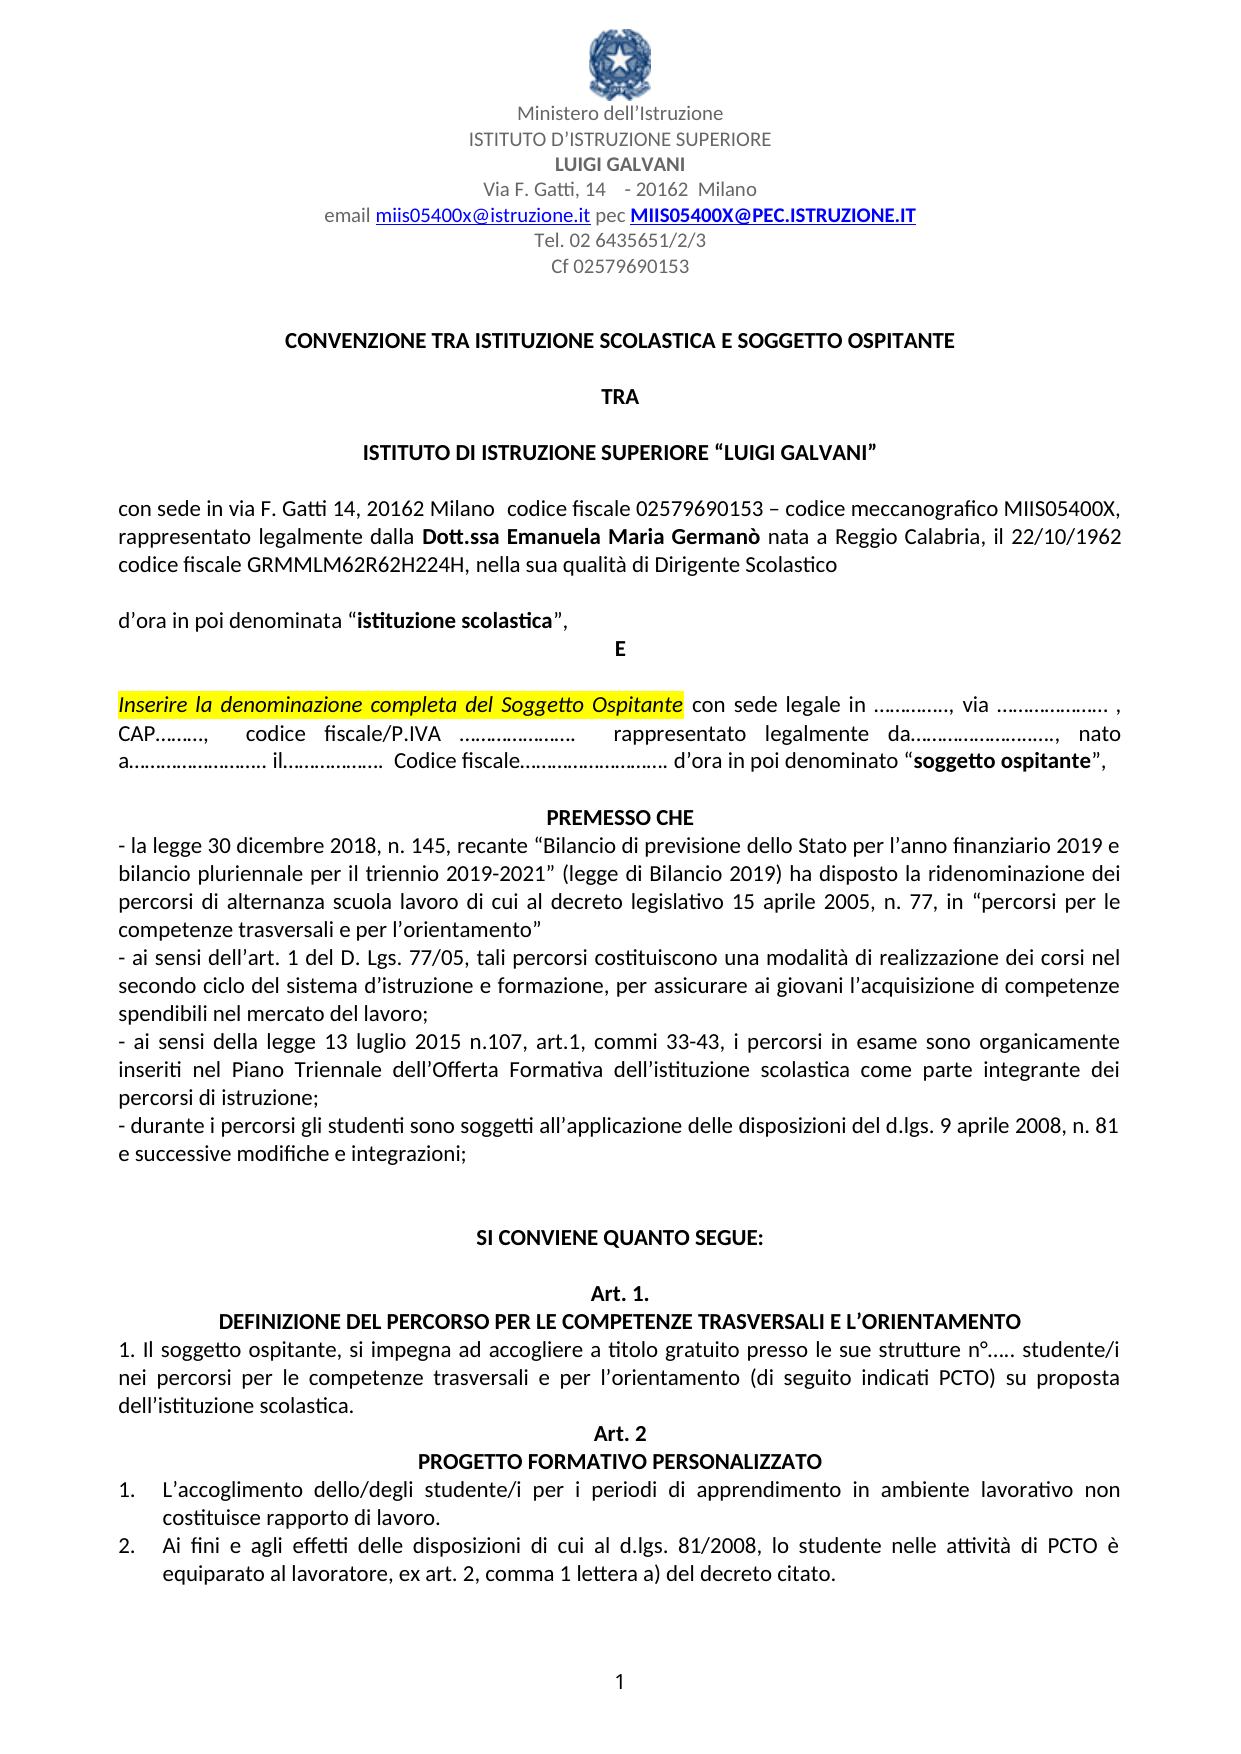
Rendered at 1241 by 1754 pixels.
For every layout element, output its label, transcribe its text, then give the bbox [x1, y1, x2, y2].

picture [589, 29, 651, 101]
text - ai sensi dell’art. 1 del D. Lgs. 77/05, tali percorsi costituiscono una modalità di realizzazione dei corsi nel secondo ciclo del sistema d’istruzione e formazione, per assicurare ai giovani l’acquisizione di competenze spendibili nel mercato del lavoro; [118, 943, 1122, 1027]
text Tel. 02 6435651/2/3 [118, 227, 1122, 253]
text d’ora in poi denominata “istituzione scolastica”, [118, 607, 1122, 634]
text PREMESSO CHE [118, 803, 1122, 831]
text ISTITUTO DI ISTRUZIONE SUPERIORE “LUIGI GALVANI” [118, 438, 1122, 466]
text Via F. Gatti, 14 - 20162 Milano [118, 177, 1122, 202]
text - la legge 30 dicembre 2018, n. 145, recante “Bilancio di previsione dello Stato per l’anno finanziario 2019 e bilancio pluriennale per il triennio 2019-2021” (legge di Bilancio 2019) ha disposto la ridenominazione dei percorsi di alternanza scuola lavoro di cui al decreto legislativo 15 aprile 2005, n. 77, in “percorsi per le competenze trasversali e per l’orientamento” [118, 831, 1122, 943]
text E [118, 634, 1122, 663]
text con sede in via F. Gatti 14, 20162 Milano codice fiscale 02579690153 – codice meccanografico MIIS05400X, rappresentato legalmente dalla Dott.ssa Emanuela Maria Germanò nata a Reggio Calabria, il 22/10/1962 codice fiscale GRMMLM62R62H224H, nella sua qualità di Dirigente Scolastico [118, 494, 1122, 578]
text Cf 02579690153 [118, 253, 1122, 278]
list L’accoglimento dello/degli studente/i per i periodi di apprendimento in ambiente lavorativo non costituisce rapporto di lavoro. [118, 1475, 1122, 1531]
text TRA [118, 382, 1122, 410]
text Art. 1. [118, 1279, 1122, 1307]
text 1. Il soggetto ospitante, si impegna ad accogliere a titolo gratuito presso le sue strutture n°….. studente/i nei percorsi per le competenze trasversali e per l’orientamento (di seguito indicati PCTO) su proposta dell’istituzione scolastica. [118, 1335, 1122, 1419]
text Inserire la denominazione completa del Soggetto Ospitante con sede legale in ………….., via ………………… , CAP………, codice fiscale/P.IVA …………………. rappresentato legalmente da…………………..…., nato a…………………….. il………………. Codice fiscale………………………. d’ora in poi denominato “soggetto ospitante”, [118, 691, 1122, 775]
text SI CONVIENE QUANTO SEGUE: [118, 1223, 1122, 1251]
text Art. 2 [118, 1419, 1122, 1447]
text Ministero dell’Istruzione [118, 100, 1122, 126]
text PROGETTO FORMATIVO PERSONALIZZATO [118, 1447, 1122, 1475]
text ISTITUTO D’ISTRUZIONE SUPERIORE [118, 126, 1122, 151]
text CONVENZIONE TRA ISTITUZIONE SCOLASTICA E SOGGETTO OSPITANTE [118, 326, 1122, 354]
text DEFINIZIONE DEL PERCORSO PER LE COMPETENZE TRASVERSALI E L’ORIENTAMENTO [118, 1307, 1122, 1335]
list Ai fini e agli effetti delle disposizioni di cui al d.lgs. 81/2008, lo studente nelle attività di PCTO è equiparato al lavoratore, ex art. 2, comma 1 lettera a) del decreto citato. [118, 1531, 1122, 1587]
text email miis05400x@istruzione.it pec MIIS05400X@PEC.ISTRUZIONE.IT [118, 202, 1122, 227]
text - ai sensi della legge 13 luglio 2015 n.107, art.1, commi 33-43, i percorsi in esame sono organicamente inseriti nel Piano Triennale dell’Offerta Formativa dell’istituzione scolastica come parte integrante dei percorsi di istruzione; [118, 1027, 1122, 1111]
text - durante i percorsi gli studenti sono soggetti all’applicazione delle disposizioni del d.lgs. 9 aprile 2008, n. 81 e successive modifiche e integrazioni; [118, 1111, 1122, 1167]
text LUIGI GALVANI [118, 151, 1122, 177]
